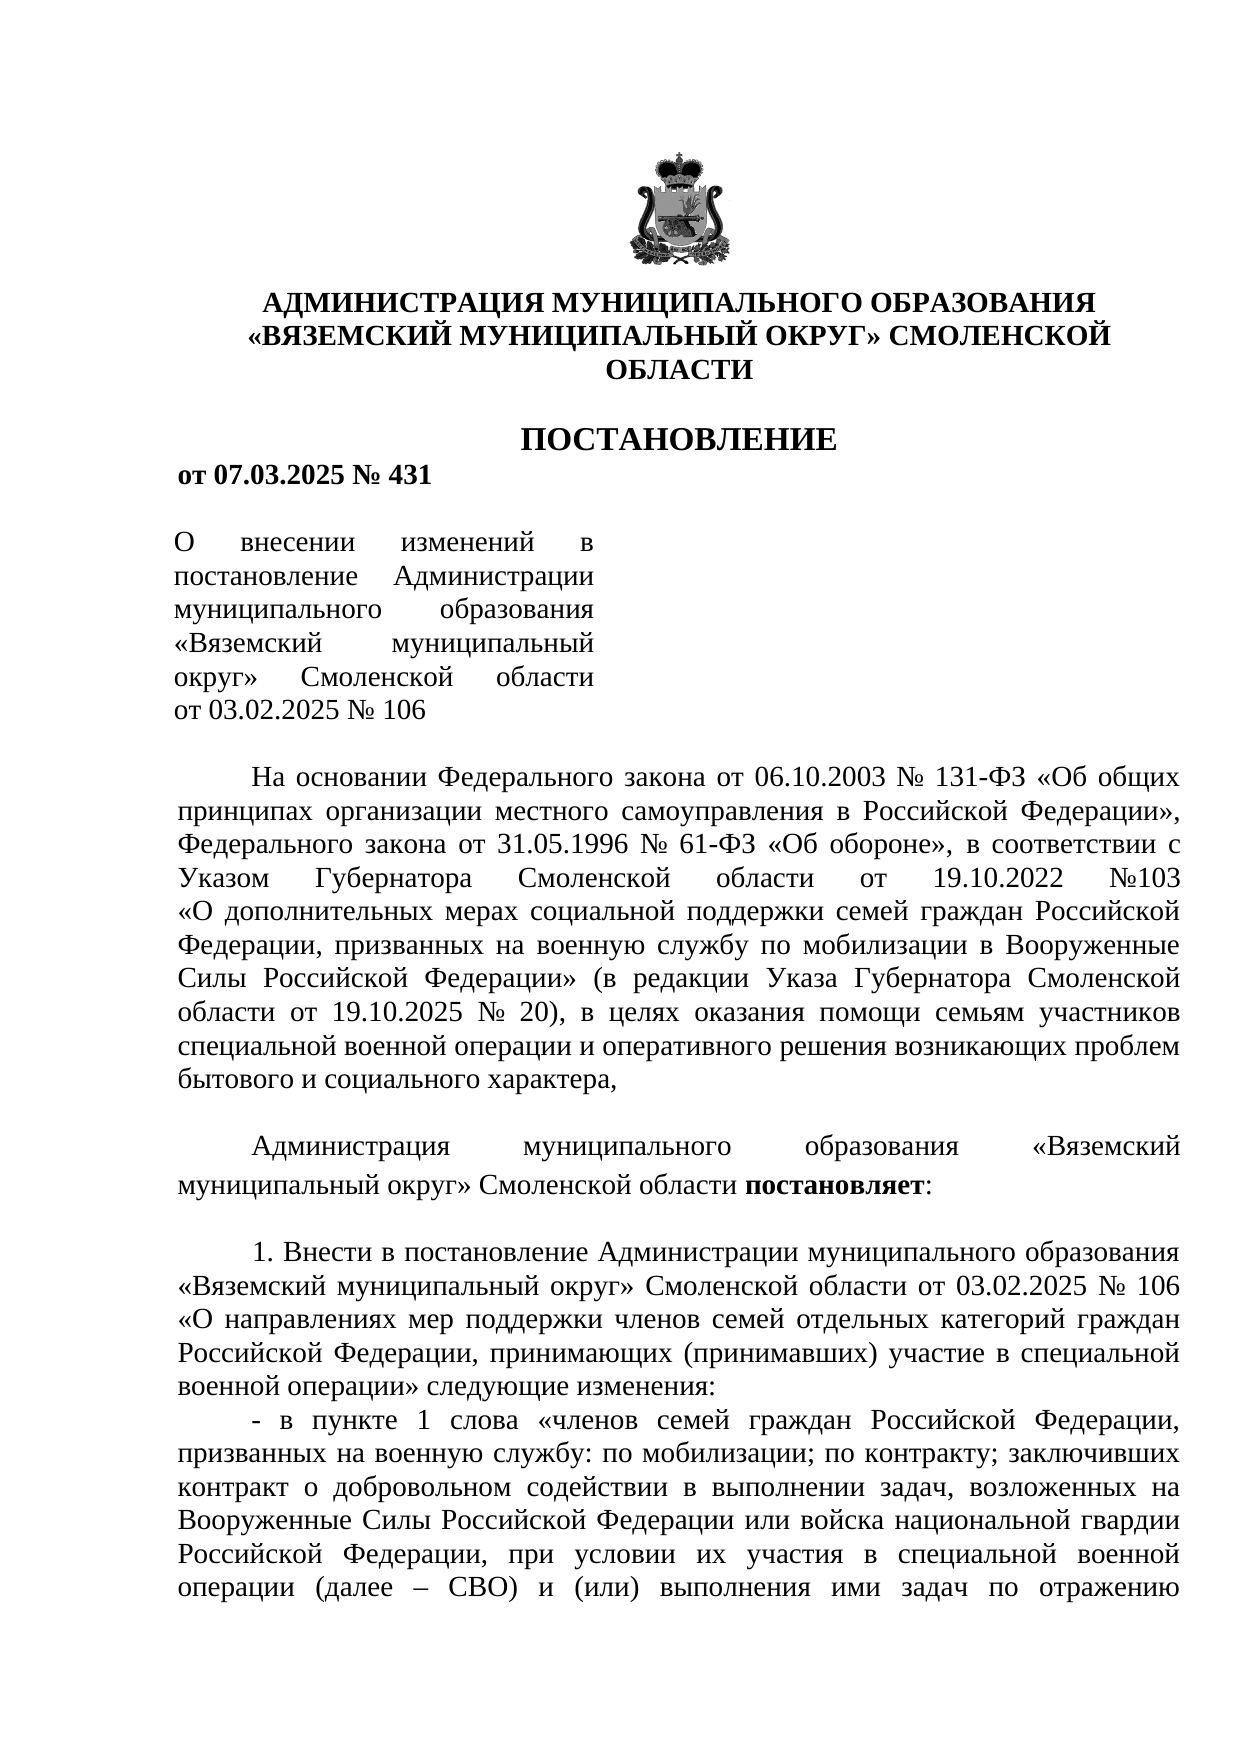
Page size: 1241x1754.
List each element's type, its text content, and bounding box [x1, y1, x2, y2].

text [177, 1402, 1181, 1603]
text ПОСТАНОВЛЕНИЕ [177, 419, 1181, 457]
text 1. Внести в постановление Администрации муниципального образования «Вяземский муниципальный округ» Смоленской области от 03.02.2025 № 106 «О направлениях мер поддержки членов семей отдельных категорий граждан Российской Федерации, принимающих (принимавших) участие в специальной военной операции» следующие изменения: [177, 1234, 1181, 1402]
text администрация муниципального образования [177, 285, 1181, 318]
text На основании Федерального закона от 06.10.2003 № 131-ФЗ «Об общих принципах организации местного самоуправления в Российской Федерации», Федерального закона от 31.05.1996 № 61-ФЗ «Об обороне», в соответствии с Указом Губернатора Смоленской области от 19.10.2022 №103 «О дополнительных мерах социальной поддержки семей граждан Российской Федерации, призванных на военную службу по мобилизации в Вооруженные Силы Российской Федерации» (в редакции Указа Губернатора Смоленской области от 19.10.2025 № 20), в целях оказания помощи семьям участников специальной военной операции и оперативного решения возникающих проблем бытового и социального характера, [177, 759, 1181, 1095]
table_header О внесении изменений в постановление Администрации муниципального образования «Вяземский муниципальный округ» Смоленской области от 03.02.2025 № 106 [163, 525, 605, 726]
text «Вяземский муниципальный округ» смоленской области [177, 318, 1181, 386]
text от 07.03.2025 № 431 [177, 457, 1181, 491]
picture [628, 151, 730, 266]
text Администрация муниципального образования «Вяземский муниципальный округ» Смоленской области постановляет: [177, 1128, 1181, 1200]
